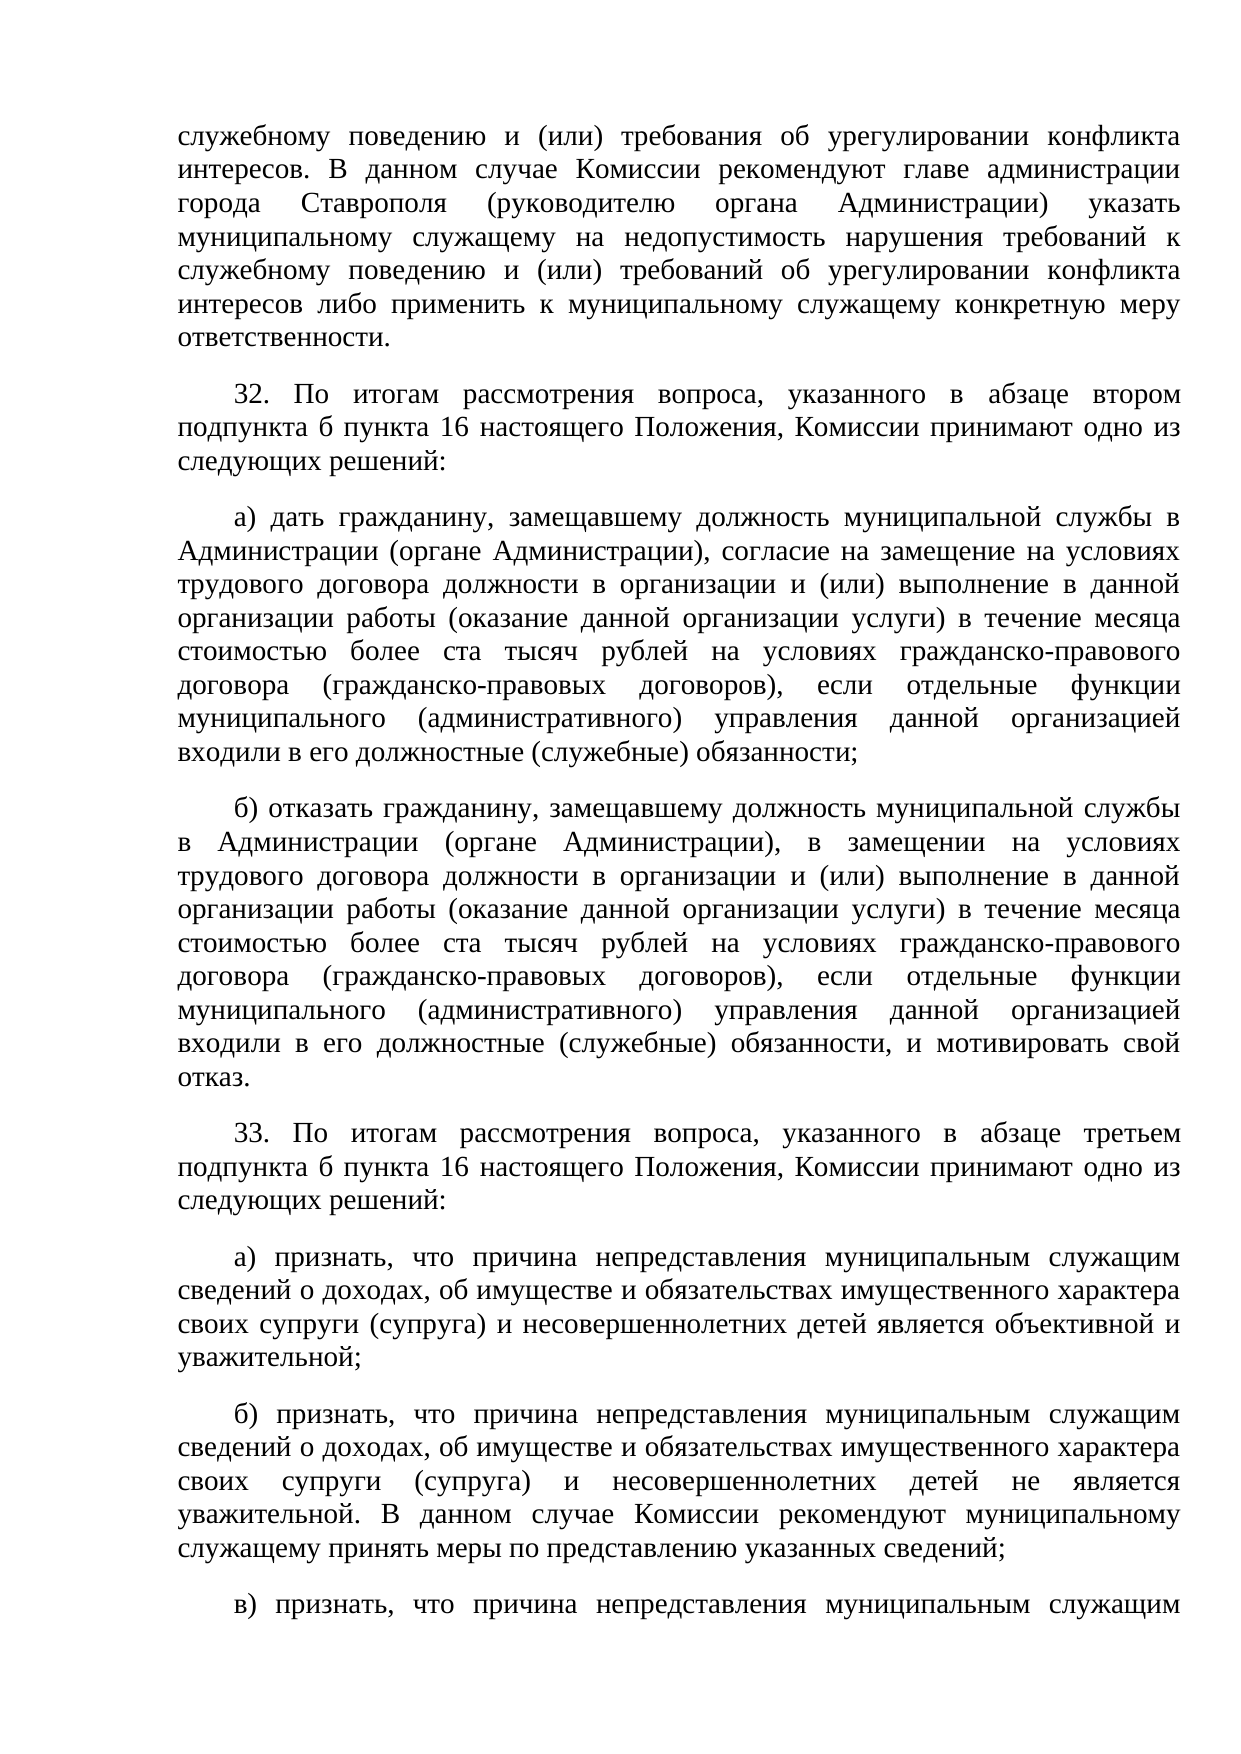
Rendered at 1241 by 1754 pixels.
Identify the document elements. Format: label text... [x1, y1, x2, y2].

text а) дать гражданину, замещавшему должность муниципальной службы в Администрации (органе Администрации), согласие на замещение на условиях трудового договора должности в организации и (или) выполнение в данной организации работы (оказание данной организации услуги) в течение месяца стоимостью более ста тысяч рублей на условиях гражданско-правового договора (гражданско-правовых договоров), если отдельные функции муниципального (административного) управления данной организацией входили в его должностные (служебные) обязанности; [177, 499, 1181, 768]
text 32. По итогам рассмотрения вопроса, указанного в абзаце втором подпункта б пункта 16 настоящего Положения, Комиссии принимают одно из следующих решений: [177, 376, 1181, 476]
text 33. По итогам рассмотрения вопроса, указанного в абзаце третьем подпункта б пункта 16 настоящего Положения, Комиссии принимают одно из следующих решений: [177, 1115, 1181, 1216]
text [177, 118, 1181, 353]
text б) отказать гражданину, замещавшему должность муниципальной службы в Администрации (органе Администрации), в замещении на условиях трудового договора должности в организации и (или) выполнение в данной организации работы (оказание данной организации услуги) в течение месяца стоимостью более ста тысяч рублей на условиях гражданско-правового договора (гражданско-правовых договоров), если отдельные функции муниципального (административного) управления данной организацией входили в его должностные (служебные) обязанности, и мотивировать свой отказ. [177, 791, 1181, 1092]
text б) признать, что причина непредставления муниципальным служащим сведений о доходах, об имуществе и обязательствах имущественного характера своих супруги (супруга) и несовершеннолетних детей не является уважительной. В данном случае Комиссии рекомендуют муниципальному служащему принять меры по представлению указанных сведений; [177, 1396, 1181, 1564]
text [177, 1587, 1181, 1620]
text а) признать, что причина непредставления муниципальным служащим сведений о доходах, об имуществе и обязательствах имущественного характера своих супруги (супруга) и несовершеннолетних детей является объективной и уважительной; [177, 1239, 1181, 1373]
